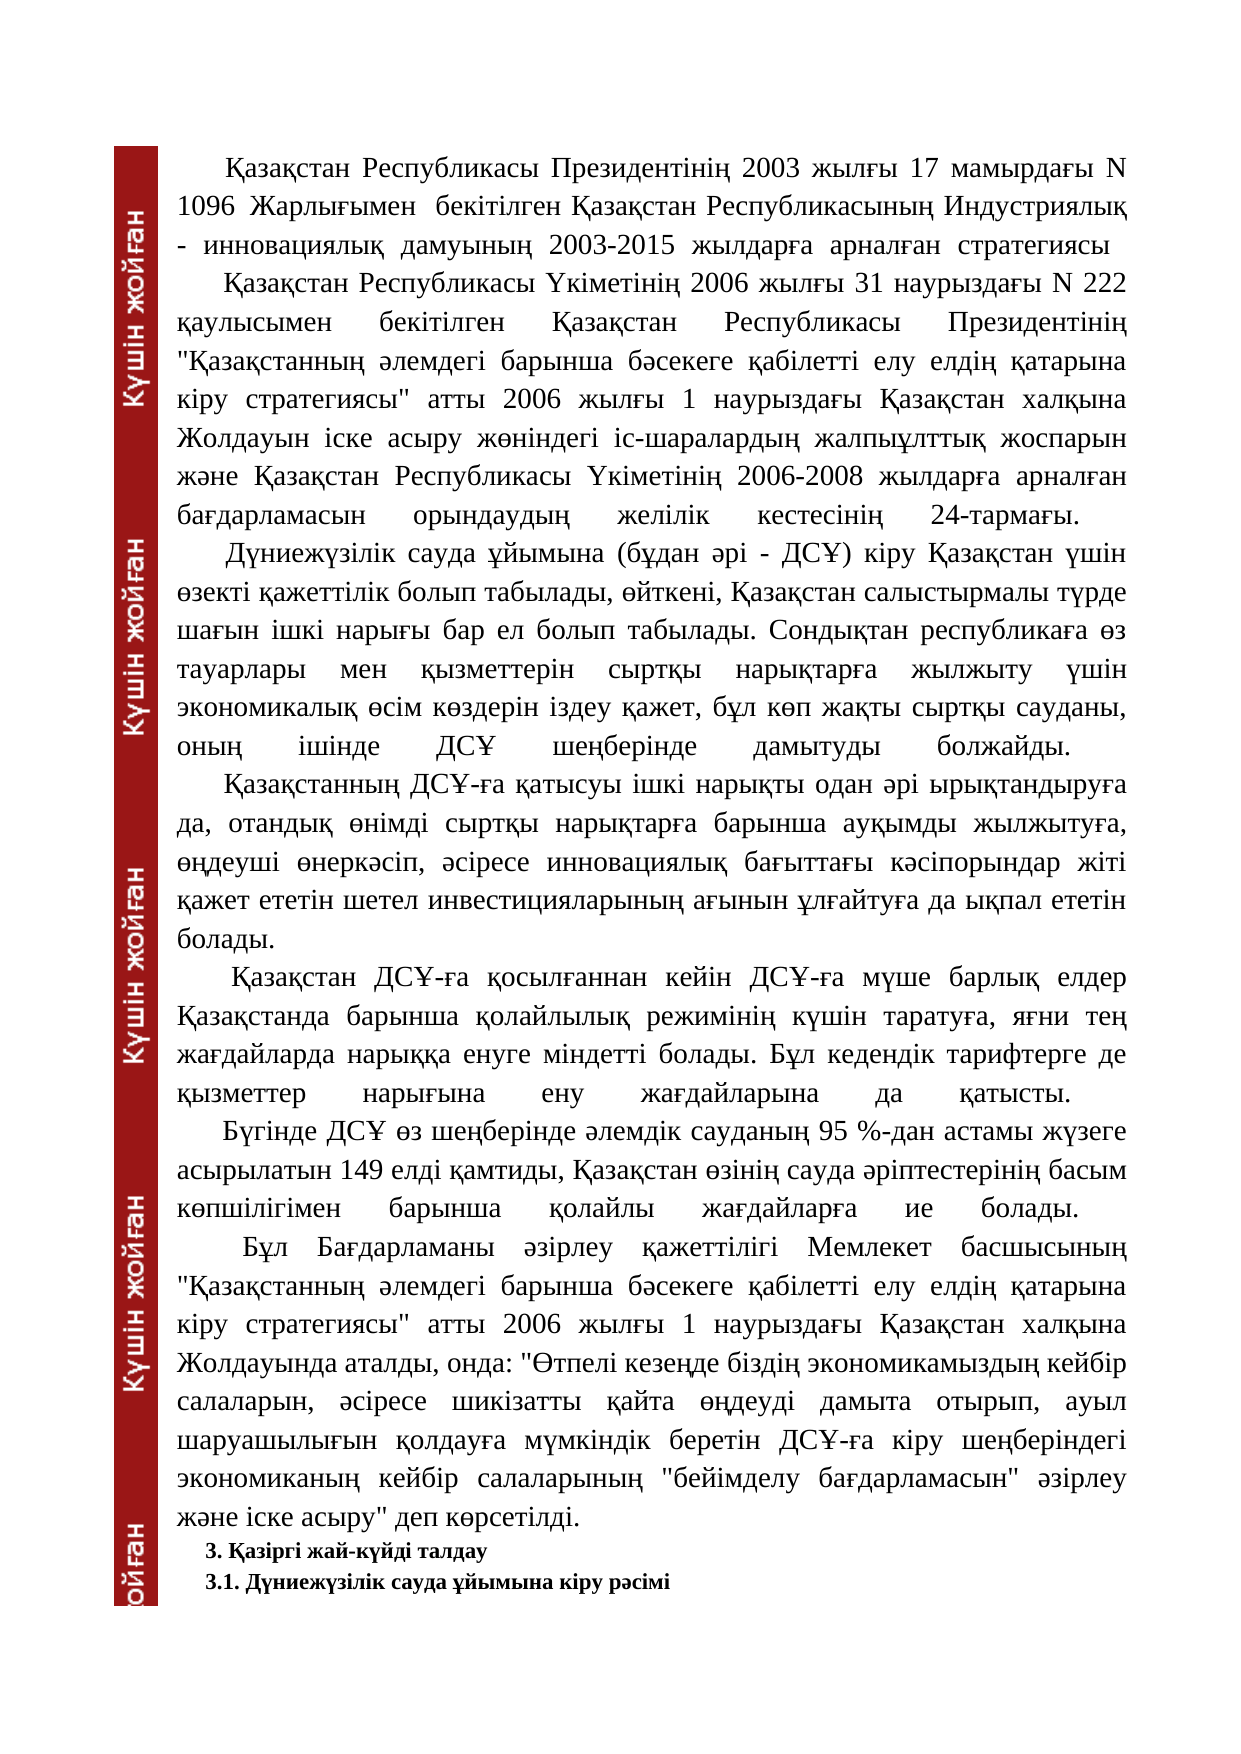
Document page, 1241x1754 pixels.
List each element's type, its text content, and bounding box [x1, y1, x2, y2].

picture [114, 1564, 158, 1568]
text 3.1. Дүниежүзiлiк сауда ұйымына кiру рәсiмi [112, 1568, 1128, 1594]
picture [114, 146, 158, 150]
text 3. Қазiргi жай-күйдi талдау [112, 1537, 1128, 1564]
picture [114, 1532, 158, 1537]
picture [114, 1594, 158, 1606]
